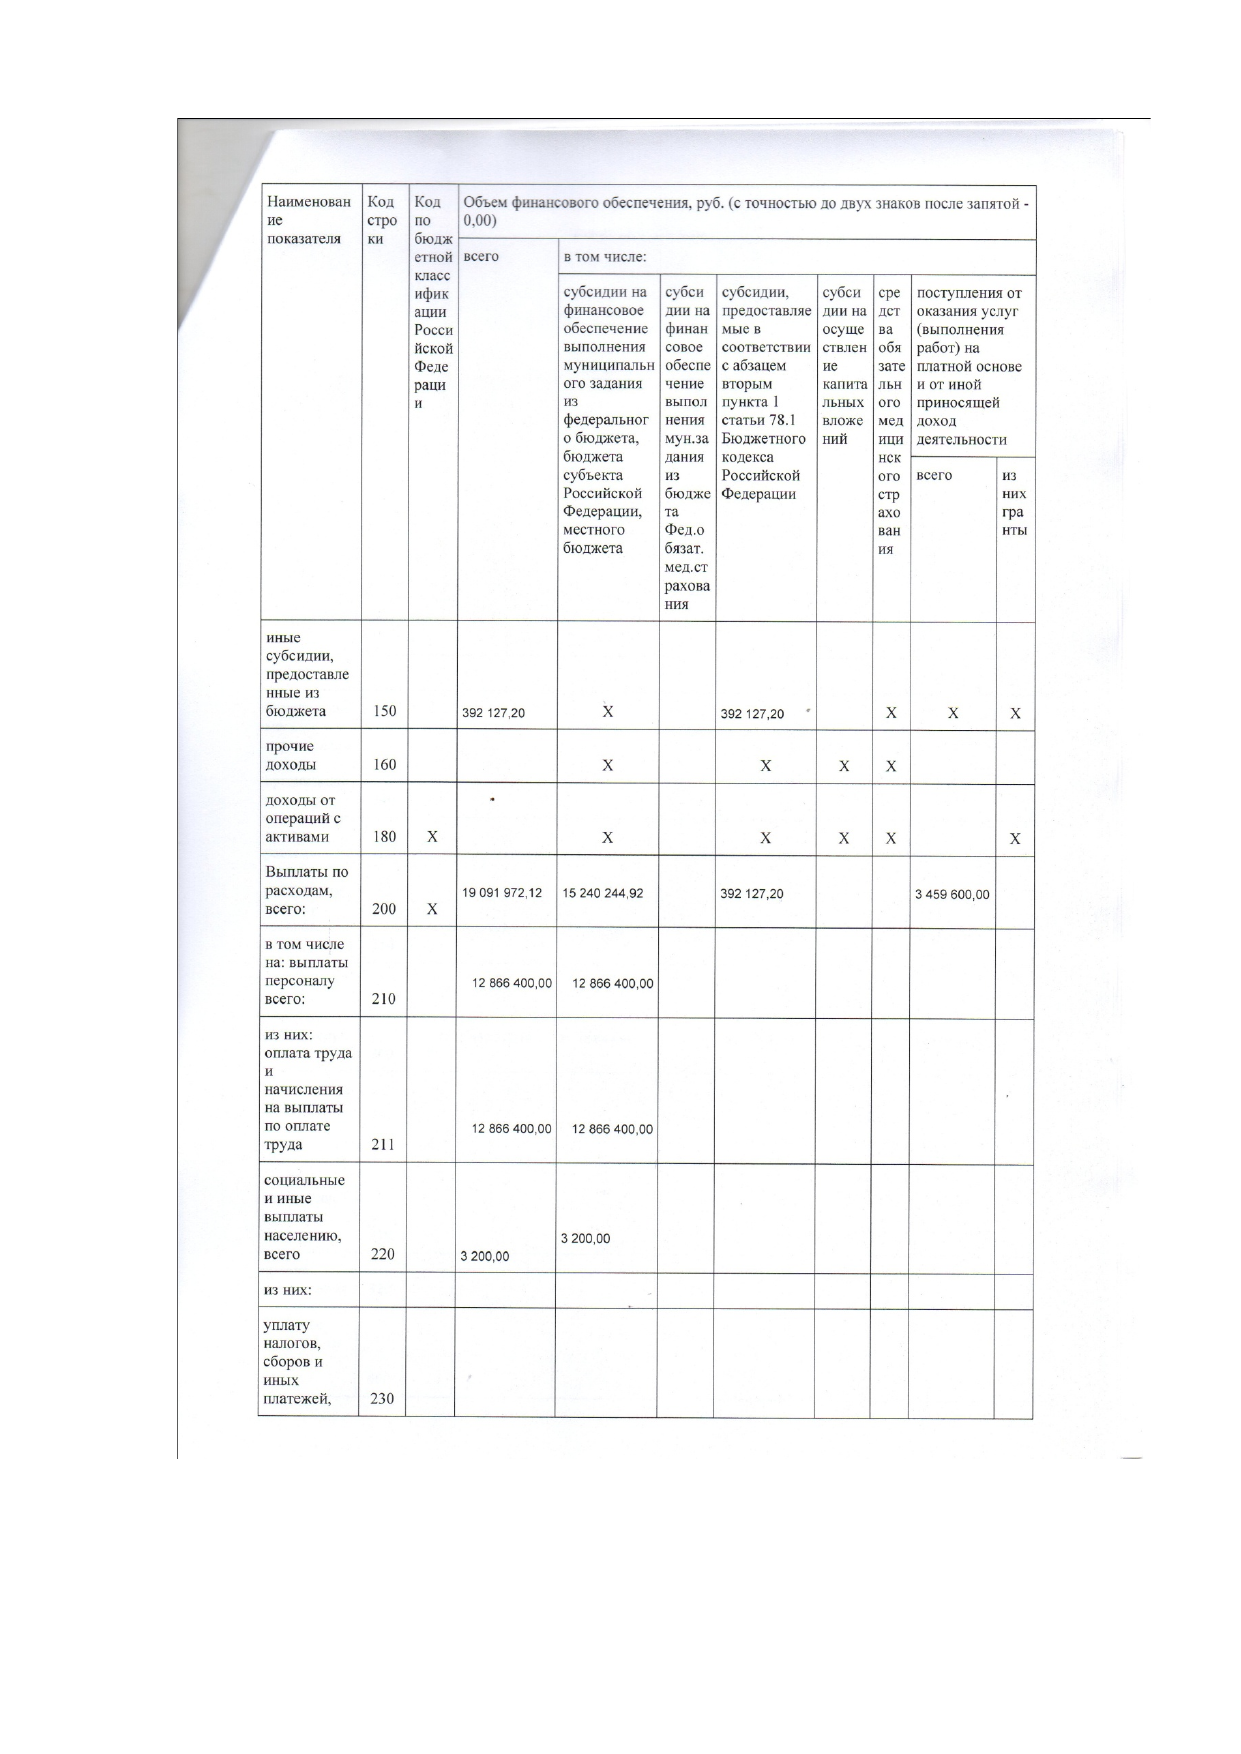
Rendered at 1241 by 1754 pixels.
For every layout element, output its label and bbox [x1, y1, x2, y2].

picture [177, 118, 1151, 1459]
